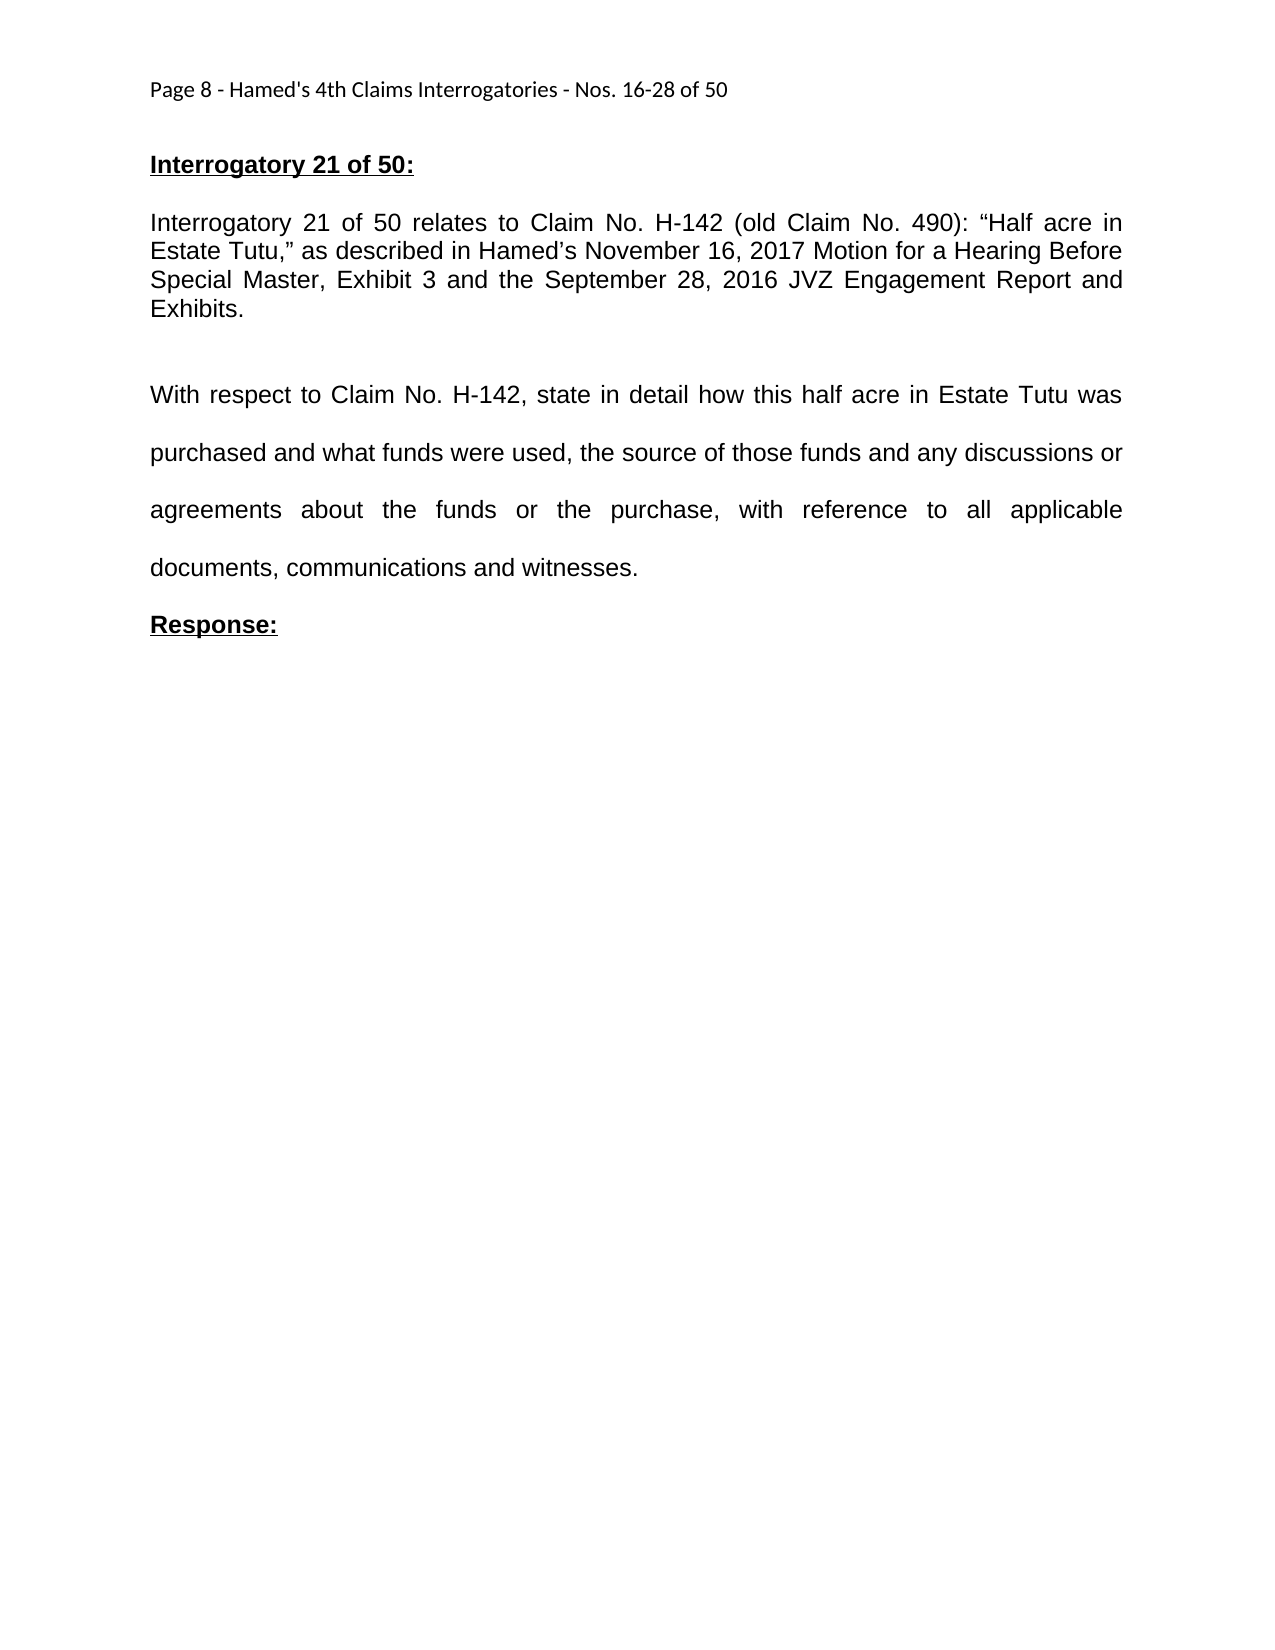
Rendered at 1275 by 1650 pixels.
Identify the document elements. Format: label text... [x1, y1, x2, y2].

text Response: [150, 610, 1125, 639]
text With respect to Claim No. H-142, state in detail how this half acre in Estate Tutu was purchased and what funds were used, the source of those funds and any discussions or agreements about the funds or the purchase, with reference to all applicable documents, communications and witnesses. [150, 380, 1125, 581]
text Interrogatory 21 of 50: [150, 150, 1125, 179]
text Interrogatory 21 of 50 relates to Claim No. H-142 (old Claim No. 490): “Half acre in Estate Tutu,” as described in Hamed’s November 16, 2017 Motion for a Hearing Before Special Master, Exhibit 3 and the September 28, 2016 JVZ Engagement Report and Exhibits. [150, 207, 1125, 322]
